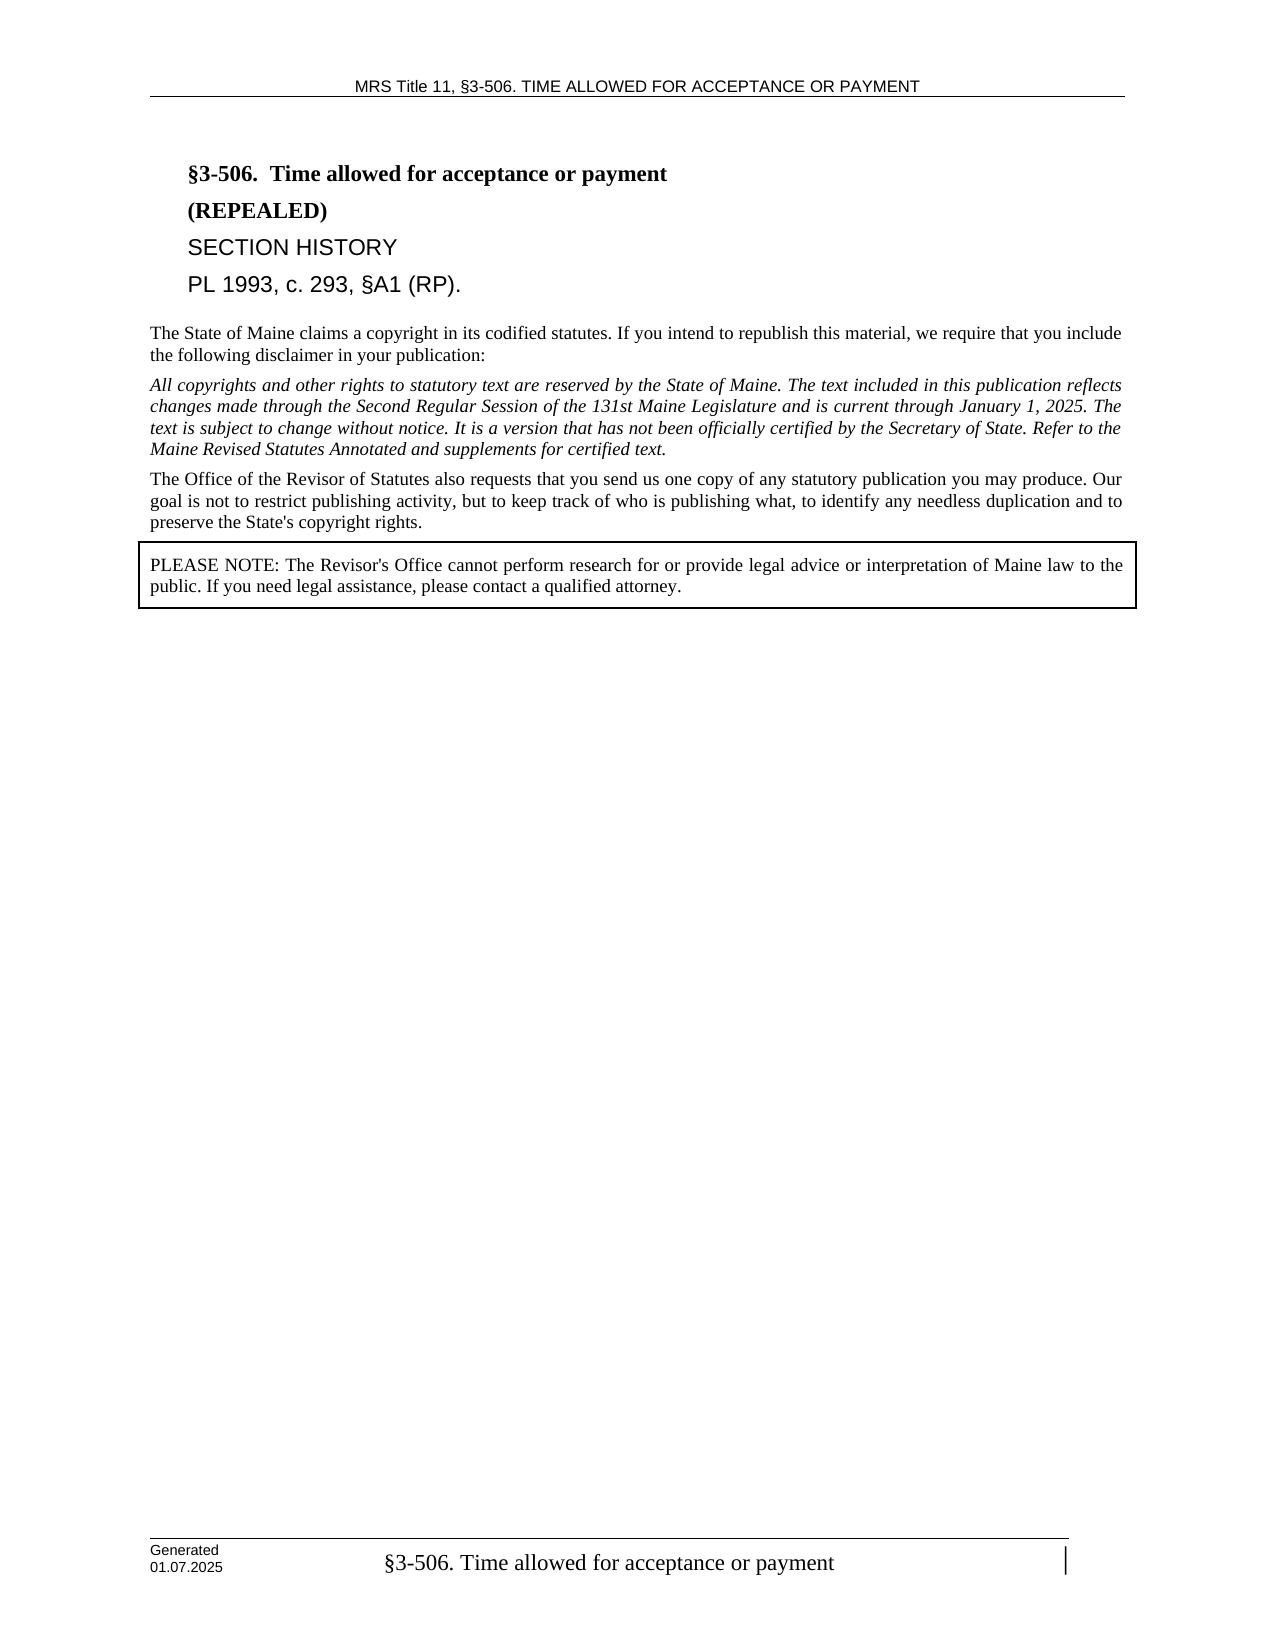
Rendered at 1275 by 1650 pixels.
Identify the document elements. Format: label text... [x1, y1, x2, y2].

text PL 1993, c. 293, §A1 (RP). [187, 271, 1125, 297]
text (REPEALED) [187, 197, 1125, 223]
text SECTION HISTORY [187, 234, 1125, 260]
text The State of Maine claims a copyright in its codified statutes. If you intend to republish this material, we require that you include the following disclaimer in your publication: [150, 322, 1125, 365]
text The Office of the Revisor of Statutes also requests that you send us one copy of any statutory publication you may produce. Our goal is not to restrict publishing activity, but to keep track of who is publishing what, to identify any needless duplication and to preserve the State's copyright rights. [150, 468, 1125, 533]
text PLEASE NOTE: The Revisor's Office cannot perform research for or provide legal advice or interpretation of Maine law to the public. If you need legal assistance, please contact a qualified attorney. [140, 543, 1135, 607]
text §3-506. Time allowed for acceptance or payment [187, 160, 1125, 187]
text All copyrights and other rights to statutory text are reserved by the State of Maine. The text included in this publication reflects changes made through the Second Regular Session of the 131st Maine Legislature and is current through January 1, 2025 . The text is subject to change without notice. It is a version that has not been officially certified by the Secretary of State. Refer to the Maine Revised Statutes Annotated and supplements for certified text. [150, 373, 1125, 460]
